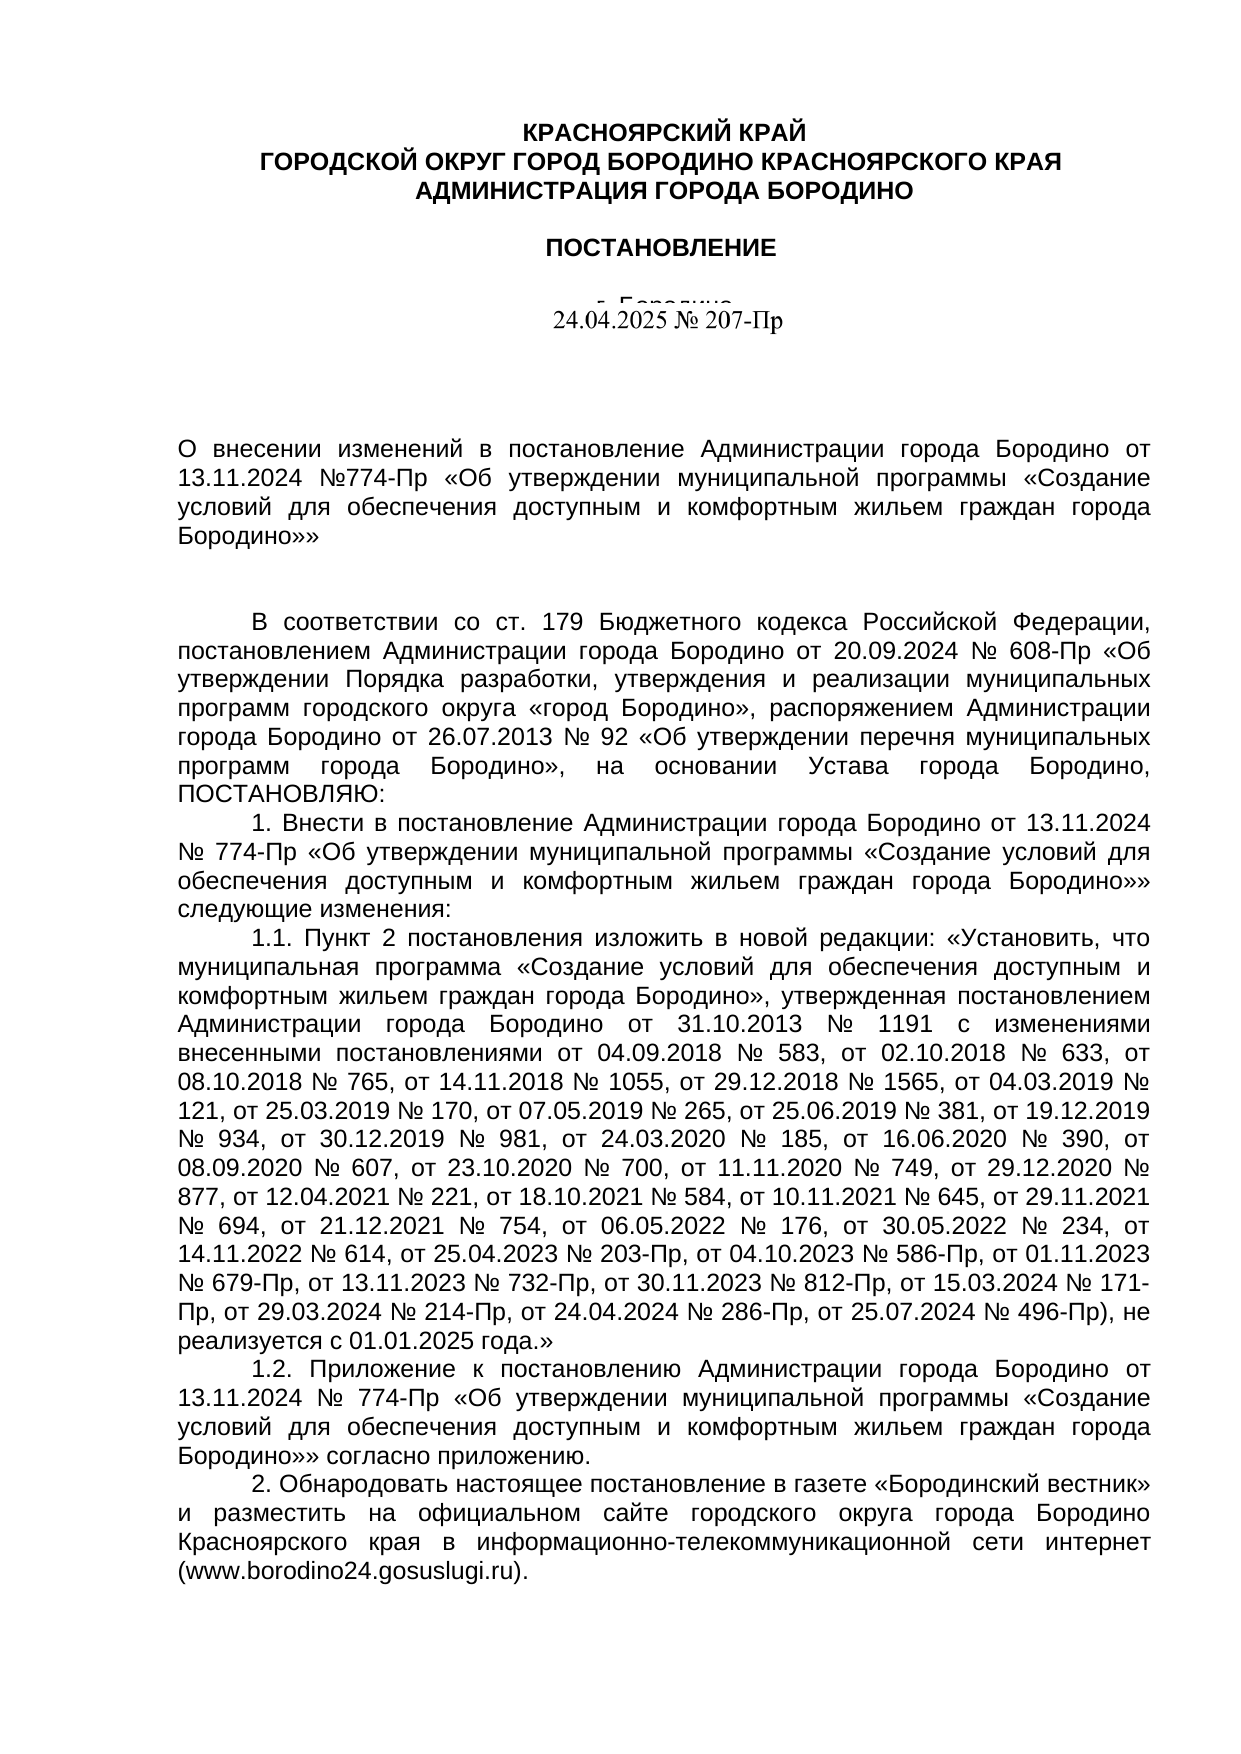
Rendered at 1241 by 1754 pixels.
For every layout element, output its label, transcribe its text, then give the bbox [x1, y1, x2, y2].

picture [541, 303, 960, 362]
text 1.2. Приложение к постановлению Администрации города Бородино от 13.11.2024 № 774-Пр «Об утверждении муниципальной программы «Создание условий для обеспечения доступным и комфортным жильем граждан города Бородино»» согласно приложению. [177, 1354, 1152, 1469]
text ПОСТАНОВЛЕНИЕ [177, 233, 1152, 262]
text О внесении изменений в постановление Администрации города Бородино от 13.11.2024 №774-Пр «Об утверждении муниципальной программы «Создание условий для обеспечения доступным и комфортным жильем граждан города Бородино»» [177, 434, 1152, 549]
text 2. Обнародовать настоящее постановление в газете «Бородинский вестник» и разместить на официальном сайте городского округа города Бородино Красноярского края в информационно-телекоммуникационной сети интернет (www.borodino24.gosuslugi.ru). [177, 1469, 1152, 1584]
text В соответствии со ст. 179 Бюджетного кодекса Российской Федерации, постановлением Администрации города Бородино от 20.09.2024 № 608-Пр «Об утверждении Порядка разработки, утверждения и реализации муниципальных программ городского округа «город Бородино», распоряжением Администрации города Бородино от 26.07.2013 № 92 «Об утверждении перечня муниципальных программ города Бородино», на основании Устава города Бородино, ПОСТАНОВЛЯЮ: [177, 607, 1152, 808]
text КРАСНОЯРСКИЙ КРАЙ [177, 118, 1152, 147]
text АДМИНИСТРАЦИЯ ГОРОДА БОРОДИНО [177, 176, 1152, 204]
text г. Бородино [177, 291, 1152, 319]
text 1.1. Пункт 2 постановления изложить в новой редакции: «Установить, что муниципальная программа «Создание условий для обеспечения доступным и комфортным жильем граждан города Бородино», утвержденная постановлением Администрации города Бородино от 31.10.2013 № 1191 с изменениями внесенными постановлениями от 04.09.2018 № 583, от 02.10.2018 № 633, от 08.10.2018 № 765, от 14.11.2018 № 1055, от 29.12.2018 № 1565, от 04.03.2019 № 121, от 25.03.2019 № 170, от 07.05.2019 № 265, от 25.06.2019 № 381, от 19.12.2019 № 934, от 30.12.2019 № 981, от 24.03.2020 № 185, от 16.06.2020 № 390, от 08.09.2020 № 607, от 23.10.2020 № 700, от 11.11.2020 № 749, от 29.12.2020 № 877, от 12.04.2021 № 221, от 18.10.2021 № 584, от 10.11.2021 № 645, от 29.11.2021 № 694, от 21.12.2021 № 754, от 06.05.2022 № 176, от 30.05.2022 № 234, от 14.11.2022 № 614, от 25.04.2023 № 203-Пр, от 04.10.2023 № 586-Пр, от 01.11.2023 № 679-Пр, от 13.11.2023 № 732-Пр, от 30.11.2023 № 812-Пр, от 15.03.2024 № 171-Пр, от 29.03.2024 № 214-Пр, от 24.04.2024 № 286-Пр, от 25.07.2024 № 496-Пр), не реализуется с 01.01.2025 года.» [177, 923, 1152, 1354]
text ГОРОДСКОЙ ОКРУГ ГОРОД БОРОДИНО КРАСНОЯРСКОГО КРАЯ [177, 147, 1152, 176]
text 1. Внести в постановление Администрации города Бородино от 13.11.2024 № 774-Пр «Об утверждении муниципальной программы «Создание условий для обеспечения доступным и комфортным жильем граждан города Бородино»» следующие изменения: [177, 808, 1152, 923]
